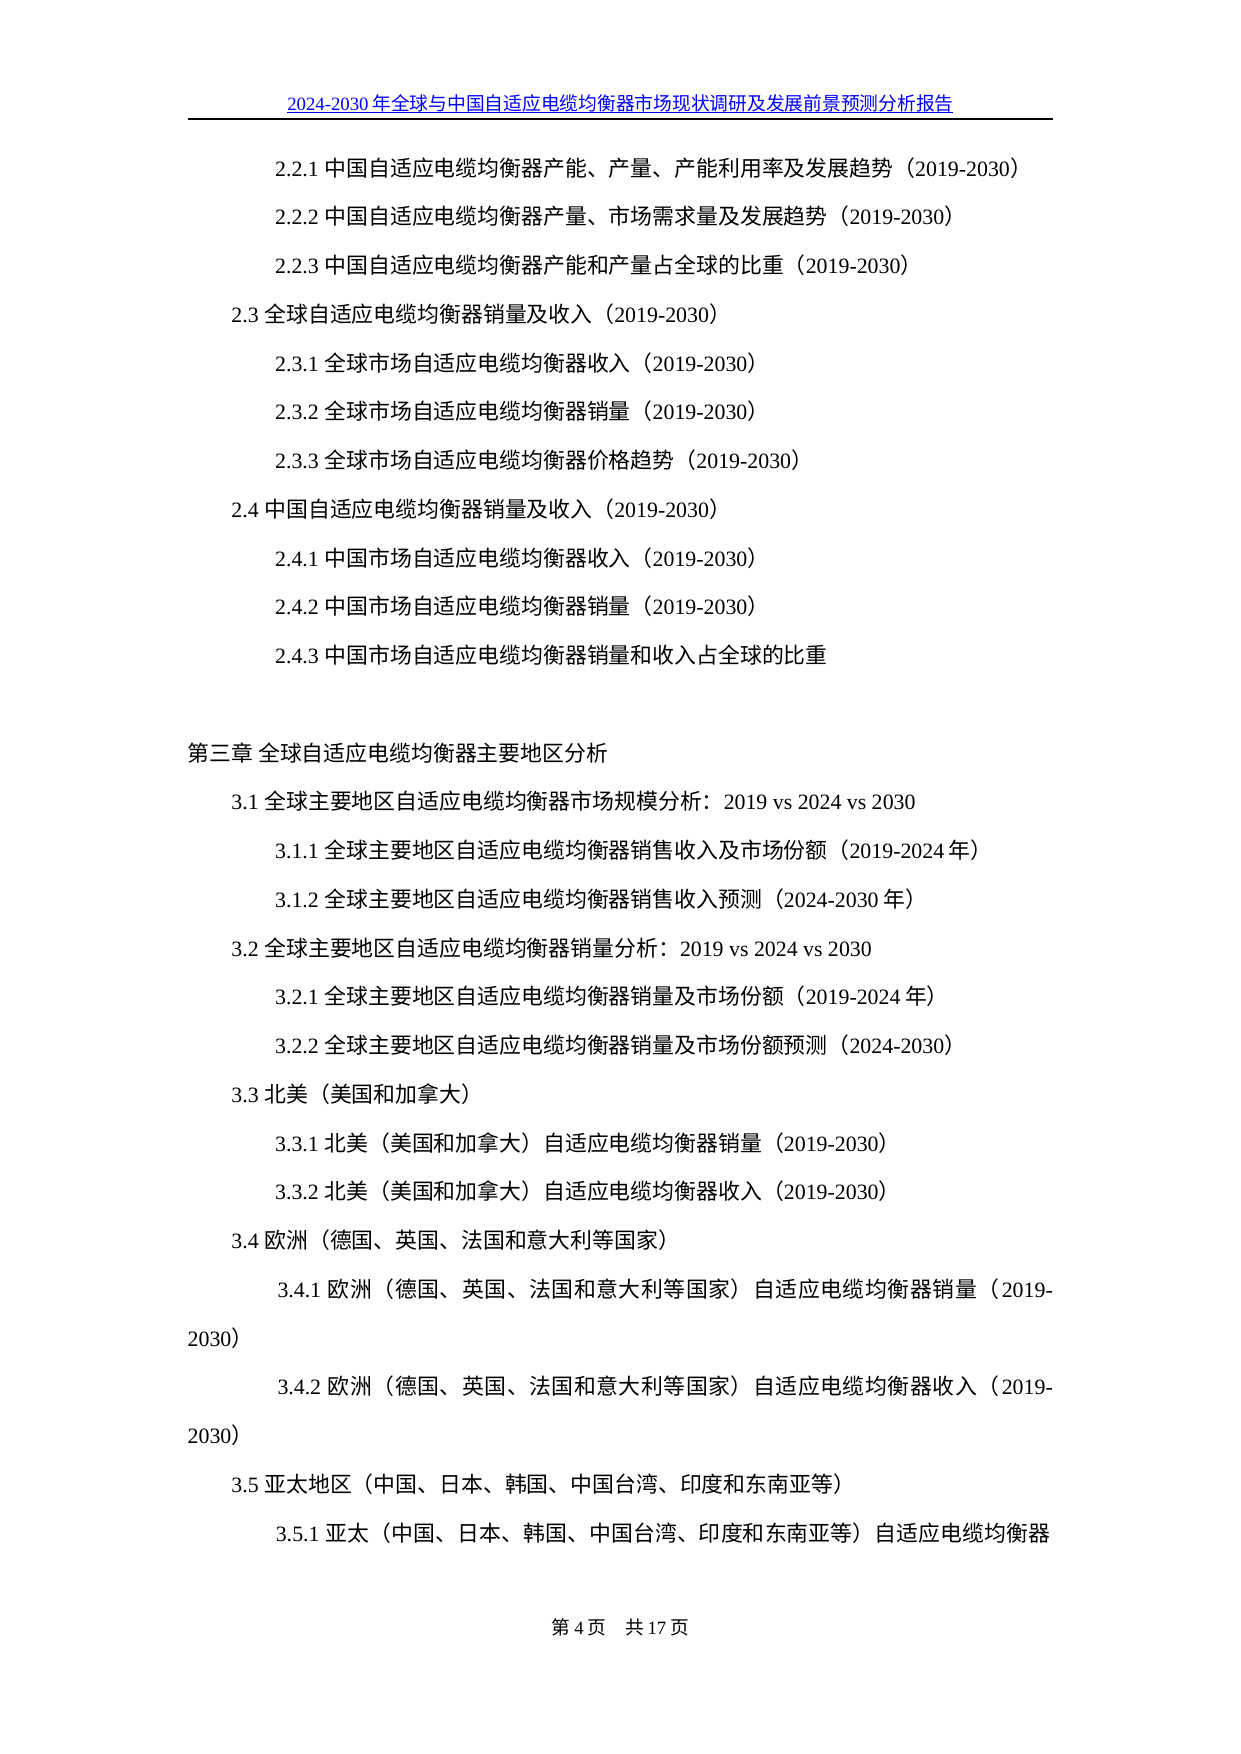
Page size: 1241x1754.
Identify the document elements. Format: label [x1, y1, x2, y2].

text [187, 150, 1053, 1548]
